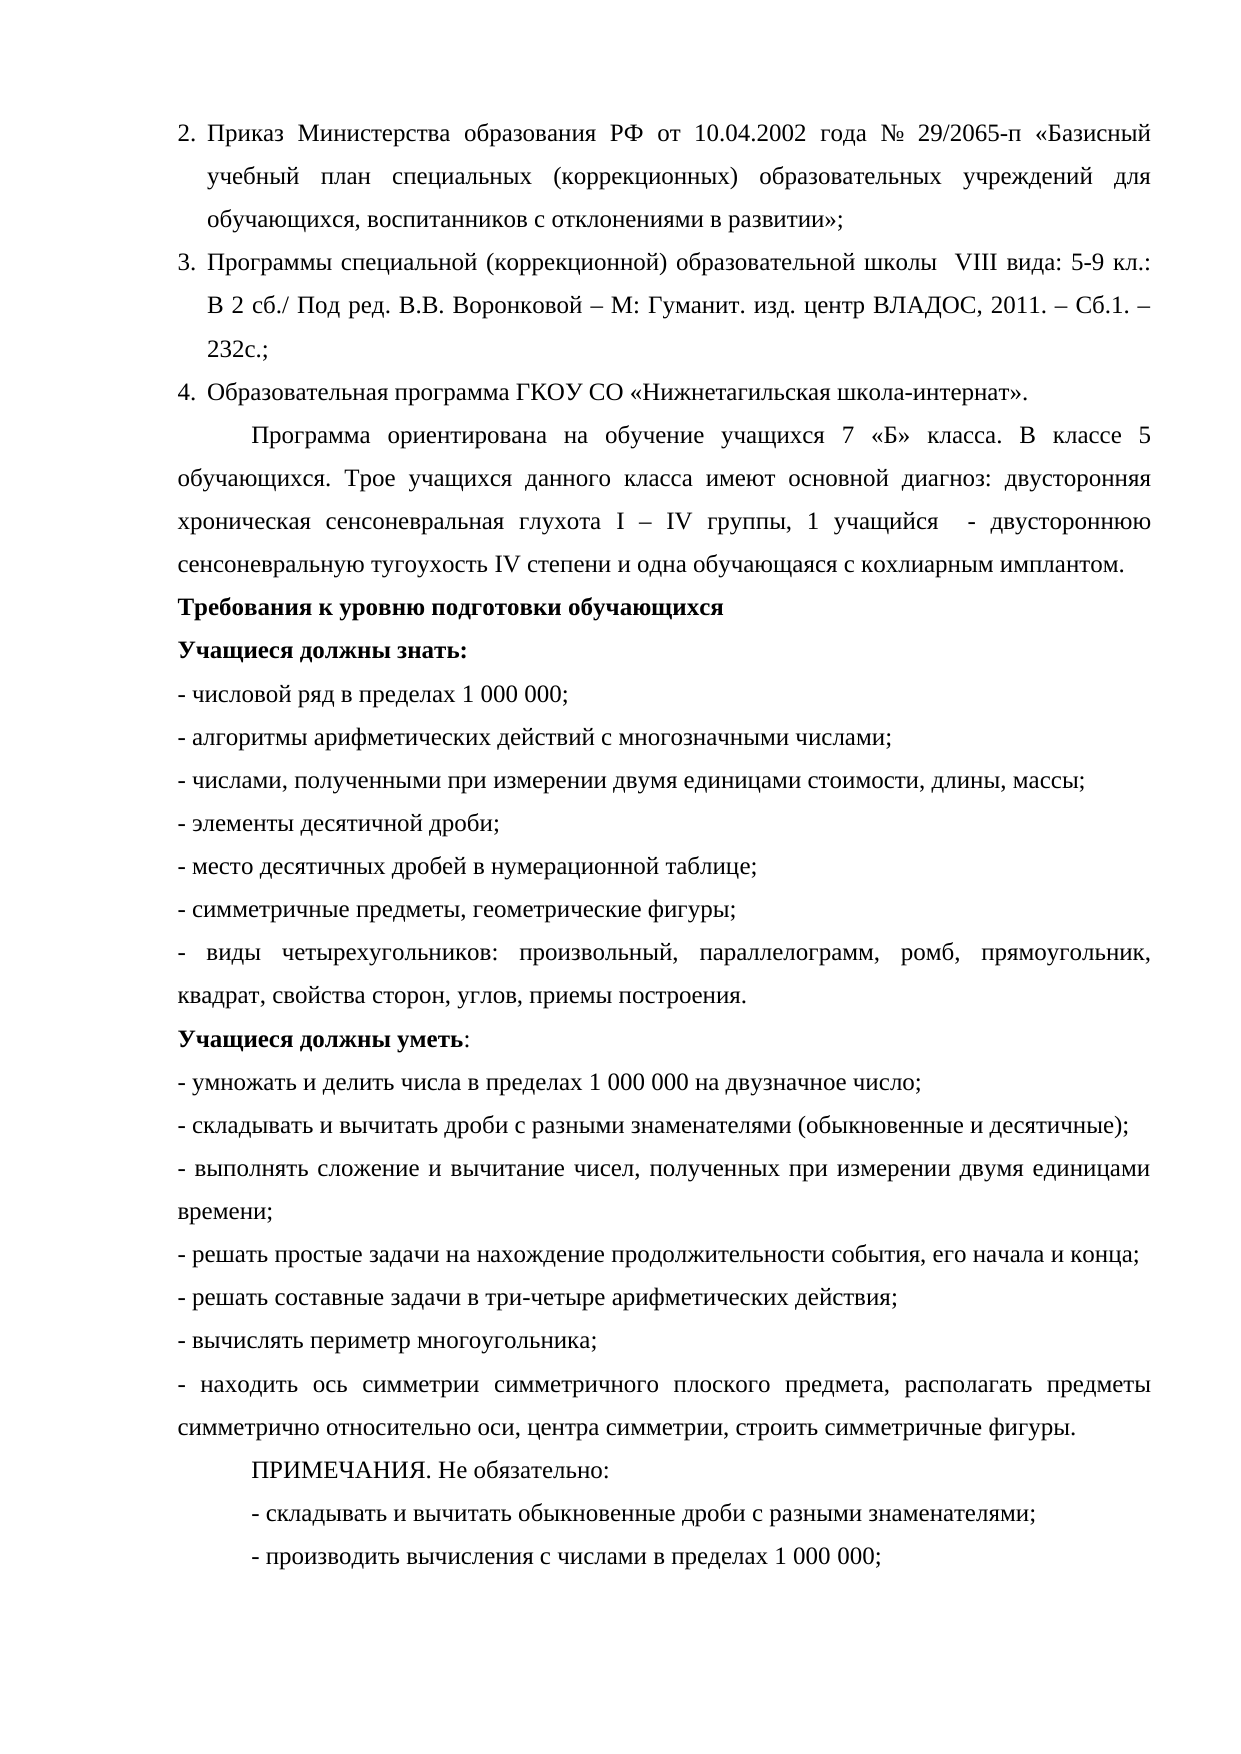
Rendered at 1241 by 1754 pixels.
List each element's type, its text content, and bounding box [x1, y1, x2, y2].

text - производить вычисления с числами в пределах 1 000 000; [177, 1541, 1152, 1570]
text - место десятичных дробей в нумерационной таблице; [177, 851, 1152, 880]
text - складывать и вычитать обыкновенные дроби с разными знаменателями; [177, 1498, 1152, 1527]
text ПРИМЕЧАНИЯ. Не обязательно: [177, 1455, 1152, 1484]
text - элементы десятичной дроби; [177, 808, 1152, 837]
text Программа ориентирована на обучение учащихся 7 «Б» класса. В классе 5 обучающихся. Трое учащихся данного класса имеют основной диагноз: двусторонняя хроническая сенсоневральная глухота I – IV группы, 1 учащийся - двустороннюю сенсоневральную тугоухость IV степени и одна обучающаяся с кохлиарным имплантом. [177, 420, 1152, 578]
text - выполнять сложение и вычитание чисел, полученных при измерении двумя единицами времени; [177, 1153, 1152, 1225]
text - решать простые задачи на нахождение продолжительности события, его начала и конца; [177, 1239, 1152, 1268]
text - находить ось симметрии симметричного плоского предмета, располагать предметы симметрично относительно оси, центра симметрии, строить симметричные фигуры. [177, 1369, 1152, 1441]
list Программы специальной (коррекционной) образовательной школы VIII вида: 5-9 кл.: В 2 сб./ Под ред. В.В. Воронковой – М: Гуманит. изд. центр ВЛАДОС, 2011. – Сб.1. – 232с.; [177, 247, 1152, 362]
text Требования к уровню подготовки обучающихся [177, 592, 1152, 621]
text - вычислять периметр многоугольника; [177, 1326, 1152, 1354]
text - алгоритмы арифметических действий с многозначными числами; [177, 722, 1152, 751]
text - виды четырехугольников: произвольный, параллелограмм, ромб, прямоугольник, квадрат, свойства сторон, углов, приемы построения. [177, 937, 1152, 1009]
text - складывать и вычитать дроби с разными знаменателями (обыкновенные и десятичные); [177, 1110, 1152, 1139]
text - числовой ряд в пределах 1 000 000; [177, 679, 1152, 707]
list Приказ Министерства образования РФ от 10.04.2002 года № 29/2065-п «Базисный учебный план специальных (коррекционных) образовательных учреждений для обучающихся, воспитанников с отклонениями в развитии»; [177, 118, 1152, 233]
text - умножать и делить числа в пределах 1 000 000 на двузначное число; [177, 1067, 1152, 1096]
text - числами, полученными при измерении двумя единицами стоимости, длины, массы; [177, 765, 1152, 794]
text - решать составные задачи в три-четыре арифметических действия; [177, 1282, 1152, 1311]
text - симметричные предметы, геометрические фигуры; [177, 894, 1152, 923]
list Образовательная программа ГКОУ СО «Нижнетагильская школа-интернат». [177, 377, 1152, 406]
text Учащиеся должны уметь: [177, 1024, 1152, 1052]
text Учащиеся должны знать: [177, 636, 1152, 664]
